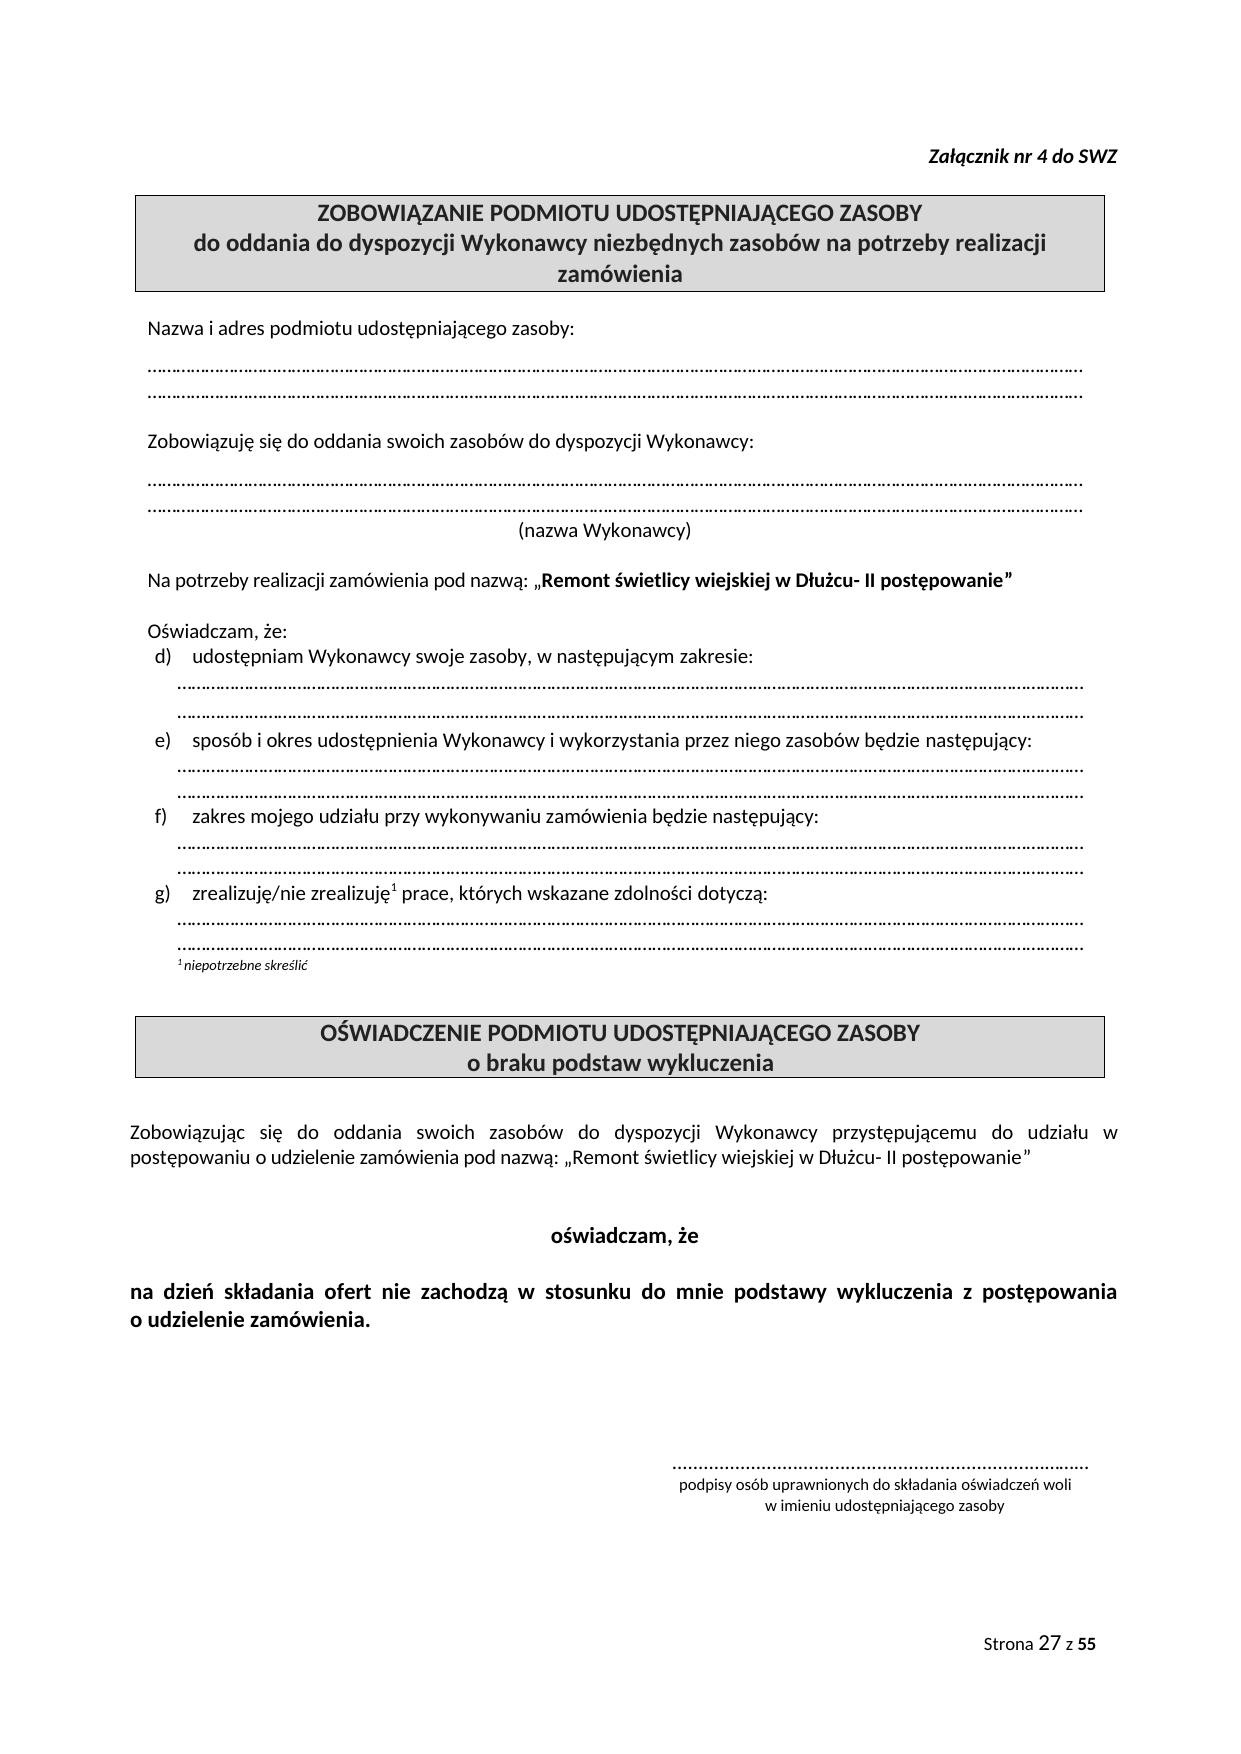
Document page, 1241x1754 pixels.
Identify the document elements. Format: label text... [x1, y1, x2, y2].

text oświadczam, że [130, 1221, 1119, 1249]
text w imieniu udostępniającego zasoby [679, 1495, 1090, 1515]
list zakres mojego udziału przy wykonywaniu zamówienia będzie następujący: [154, 803, 1119, 829]
text ……………………………………………………………………………………………………………………………………………………………………… [177, 905, 1119, 931]
text (nazwa Wykonawcy) [147, 517, 1062, 543]
list udostępniam Wykonawcy swoje zasoby, w następującym zakresie: [154, 643, 1119, 669]
text Zobowiązując się do oddania swoich zasobów do dyspozycji Wykonawcy przystępującemu do udziału w postępowaniu o udzielenie zamówienia pod nazwą: „Remont świetlicy wiejskiej w Dłużcu- II postępowanie” [130, 1119, 1119, 1170]
text Na potrzeby realizacji zamówienia pod nazwą: „Remont świetlicy wiejskiej w Dłużcu- II postępowanie” [147, 568, 1093, 593]
text na dzień składania ofert nie zachodzą w stosunku do mnie podstawy wykluczenia z postępowania o udzielenie zamówienia. [130, 1277, 1119, 1333]
text …………………………………………………………………………………………………………………………………………………………………………… [147, 492, 1119, 517]
list sposób i okres udostępnienia Wykonawcy i wykorzystania przez niego zasobów będzie następujący: [154, 727, 1119, 753]
text Zobowiązuję się do oddania swoich zasobów do dyspozycji Wykonawcy: [147, 428, 1119, 454]
text …………………………………………………………………………………………………………………………………………………………………………… [147, 353, 1119, 378]
text Załącznik nr 4 do SWZ [85, 144, 1119, 169]
text …………………………………………………………………………………………………………………………………………………………………………… [147, 466, 1119, 492]
text ……………………………………………………………………………………………………………………………………………………………………… [177, 931, 1119, 956]
list zrealizuję/nie zrealizuję1 prace, których wskazane zdolności dotyczą: [154, 880, 1119, 905]
text 1 niepotrzebne skreślić [177, 956, 1119, 973]
text …………………………………………………………………………………………………………………………………………………………………………… [147, 378, 1119, 403]
text ……………………………………………………………………………………………………………………………………………………………………… [177, 698, 1119, 723]
text ……………………………………………………………………………………………………………………………………………………………………… [177, 829, 1119, 854]
text .......................................................................……... [147, 1449, 1119, 1474]
text ……………………………………………………………………………………………………………………………………………………………………… [177, 854, 1119, 880]
text Nazwa i adres podmiotu udostępniającego zasoby: [147, 315, 1119, 340]
text Oświadczam, że: [147, 618, 1119, 643]
text podpisy osób uprawnionych do składania oświadczeń woli [679, 1474, 1090, 1495]
text ……………………………………………………………………………………………………………………………………………………………………… [177, 753, 1119, 778]
text ……………………………………………………………………………………………………………………………………………………………………… [177, 778, 1119, 803]
text ……………………………………………………………………………………………………………………………………………………………………… [177, 669, 1119, 694]
